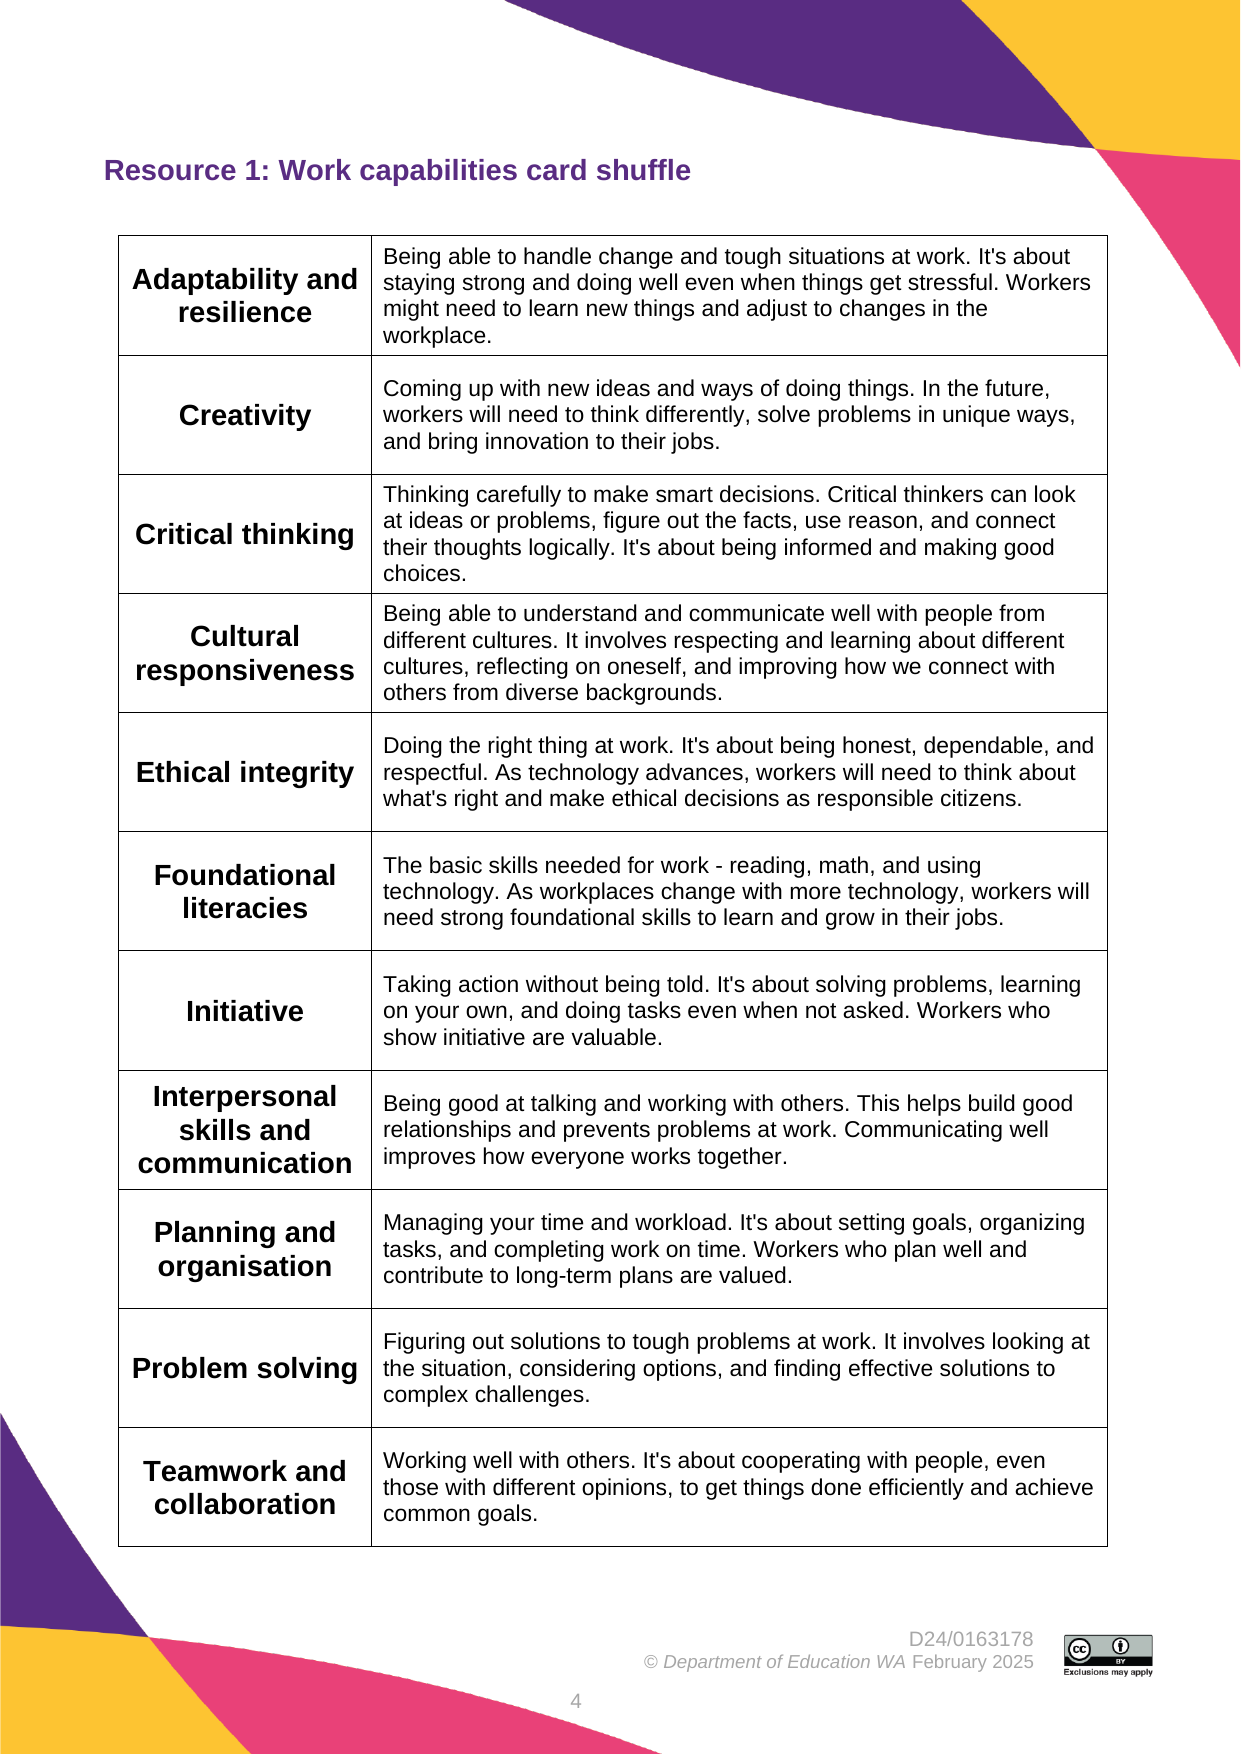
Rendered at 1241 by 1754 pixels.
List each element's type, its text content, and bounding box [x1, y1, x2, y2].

table_cell Coming up with new ideas and ways of doing things. In the future, workers will need to think differently, solve problems in unique ways, and bring innovation to their jobs. [372, 356, 1107, 474]
table_cell Being good at talking and working with others. This helps build good relationships and prevents problems at work. Communicating well improves how everyone works together. [372, 1071, 1107, 1189]
table_cell Being able to understand and communicate well with people from different cultures. It involves respecting and learning about different cultures, reflecting on oneself, and improving how we connect with others from diverse backgrounds. [372, 594, 1107, 712]
table_cell Creativity [119, 356, 371, 474]
table_cell Initiative [119, 951, 371, 1069]
table_header Adaptability and resilience [119, 236, 371, 354]
table_cell Figuring out solutions to tough problems at work. It involves looking at the situation, considering options, and finding effective solutions to complex challenges. [372, 1309, 1107, 1427]
table_cell Working well with others. It's about cooperating with people, even those with different opinions, to get things done efficiently and achieve common goals. [372, 1428, 1107, 1546]
table_cell Ethical integrity [119, 713, 371, 831]
picture [0, 0, 1241, 1754]
table_cell Teamwork and collaboration [119, 1428, 371, 1546]
table_cell Critical thinking [119, 475, 371, 593]
table_cell The basic skills needed for work - reading, math, and using technology. As workplaces change with more technology, workers will need strong foundational skills to learn and grow in their jobs. [372, 832, 1107, 950]
table_cell Interpersonal skills and communication [119, 1071, 371, 1189]
table_cell Foundational literacies [119, 832, 371, 950]
table_cell Thinking carefully to make smart decisions. Critical thinkers can look at ideas or problems, figure out the facts, use reason, and connect their thoughts logically. It's about being informed and making good choices. [372, 475, 1107, 593]
table_cell Cultural responsiveness [119, 594, 371, 712]
table_cell Managing your time and workload. It's about setting goals, organizing tasks, and completing work on time. Workers who plan well and contribute to long-term plans are valued. [372, 1190, 1107, 1308]
table_cell Doing the right thing at work. It's about being honest, dependable, and respectful. As technology advances, workers will need to think about what's right and make ethical decisions as responsible citizens. [372, 713, 1107, 831]
table_cell Problem solving [119, 1309, 371, 1427]
table_cell Taking action without being told. It's about solving problems, learning on your own, and doing tasks even when not asked. Workers who show initiative are valuable. [372, 951, 1107, 1069]
table_header Being able to handle change and tough situations at work. It's about staying strong and doing well even when things get stressful. Workers might need to learn new things and adjust to changes in the workplace. [372, 236, 1107, 354]
table_cell Planning and organisation [119, 1190, 371, 1308]
subtitle Resource 1: Work capabilities card shuffle [103, 152, 1092, 186]
